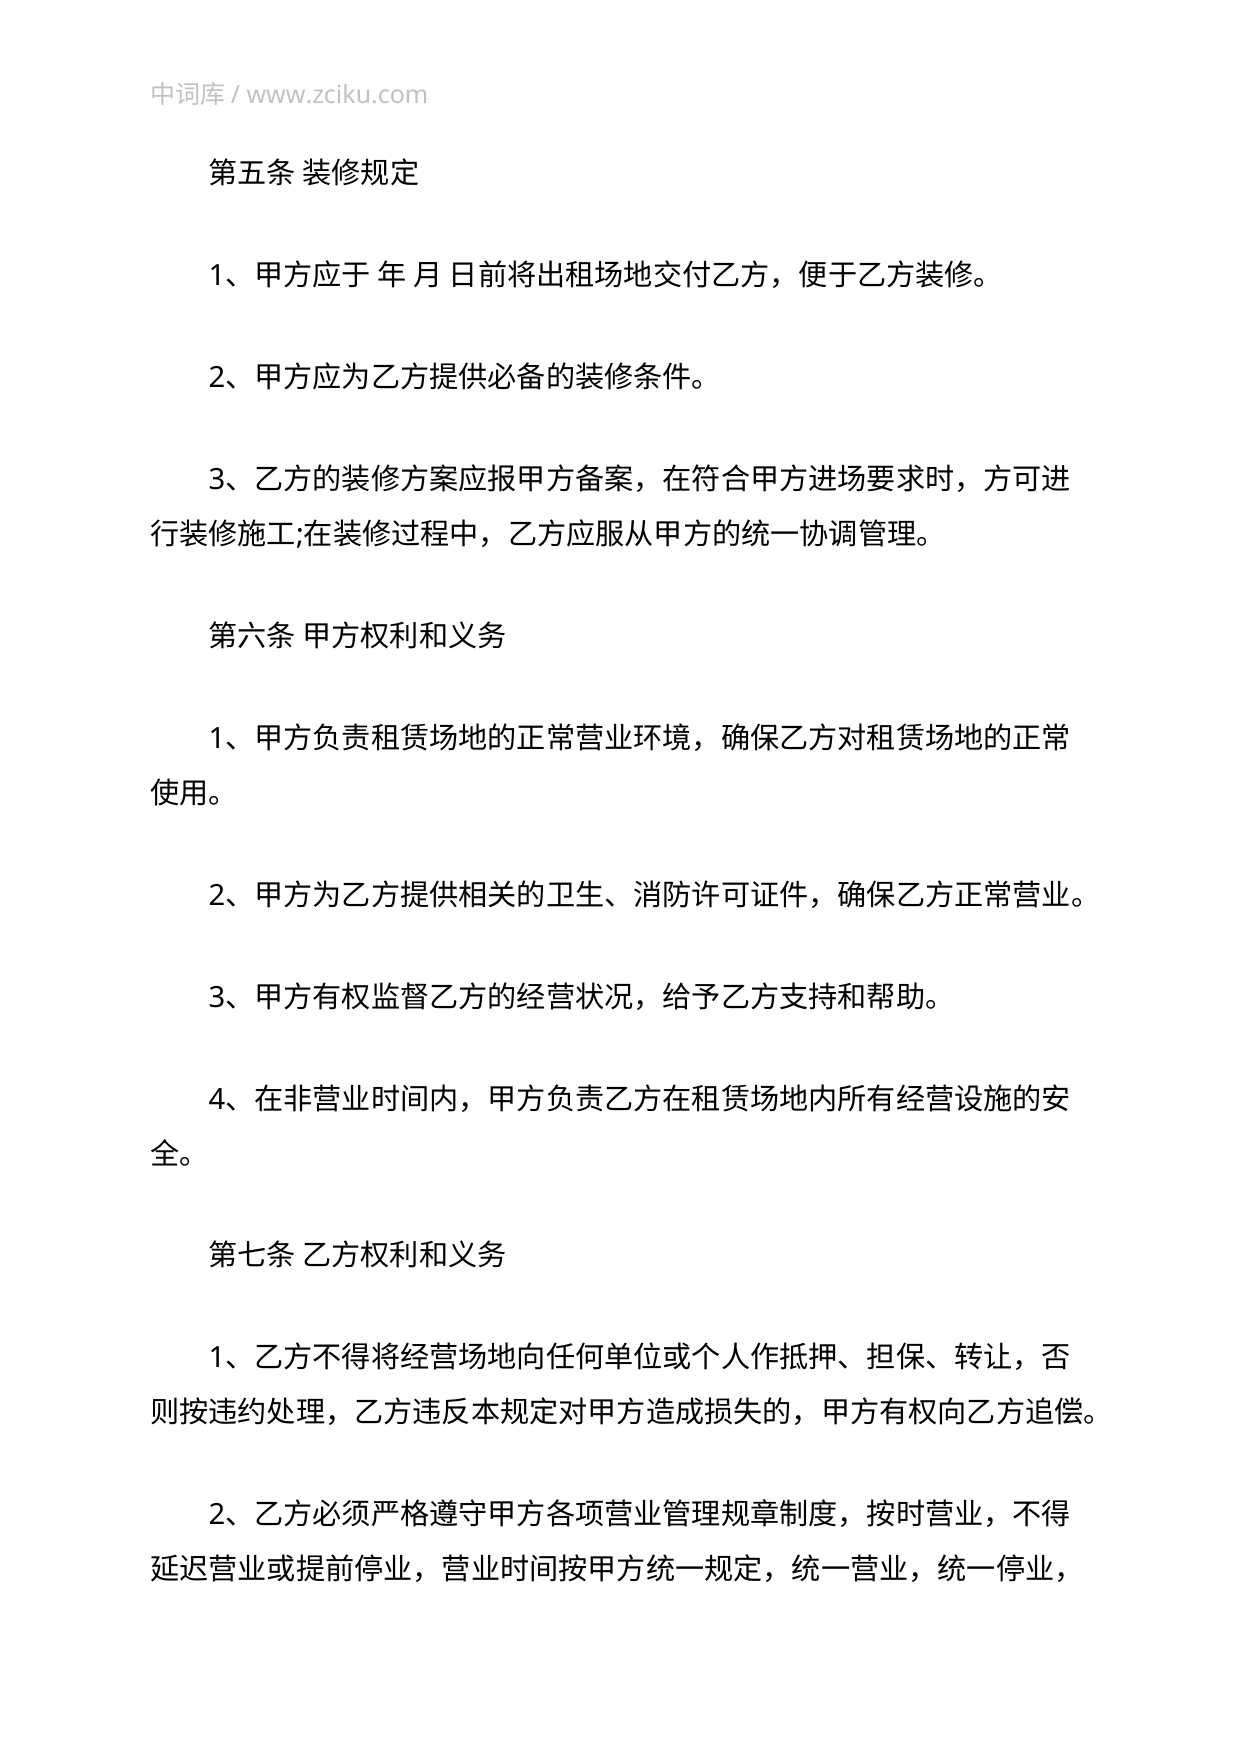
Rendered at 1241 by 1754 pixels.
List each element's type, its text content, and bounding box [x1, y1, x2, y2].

text 2、甲方为乙方提供相关的卫生、消防许可证件，确保乙方正常营业。 [150, 871, 1090, 914]
text 4、在非营业时间内，甲方负责乙方在租赁场地内所有经营设施的安全。 [150, 1075, 1090, 1172]
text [150, 1491, 1090, 1588]
text 3、甲方有权监督乙方的经营状况，给予乙方支持和帮助。 [150, 973, 1090, 1016]
text 1、甲方负责租赁场地的正常营业环境，确保乙方对租赁场地的正常使用。 [150, 714, 1090, 812]
text 第七条 乙方权利和义务 [150, 1232, 1090, 1274]
text 3、乙方的装修方案应报甲方备案，在符合甲方进场要求时，方可进行装修施工;在装修过程中，乙方应服从甲方的统一协调管理。 [150, 456, 1090, 553]
text 第六条 甲方权利和义务 [150, 613, 1090, 655]
text 2、甲方应为乙方提供必备的装修条件。 [150, 354, 1090, 396]
text 第五条 装修规定 [150, 150, 1090, 192]
text 1、甲方应于 年 月 日前将出租场地交付乙方，便于乙方装修。 [150, 252, 1090, 294]
text 1、乙方不得将经营场地向任何单位或个人作抵押、担保、转让，否则按违约处理，乙方违反本规定对甲方造成损失的，甲方有权向乙方追偿。 [150, 1334, 1090, 1431]
